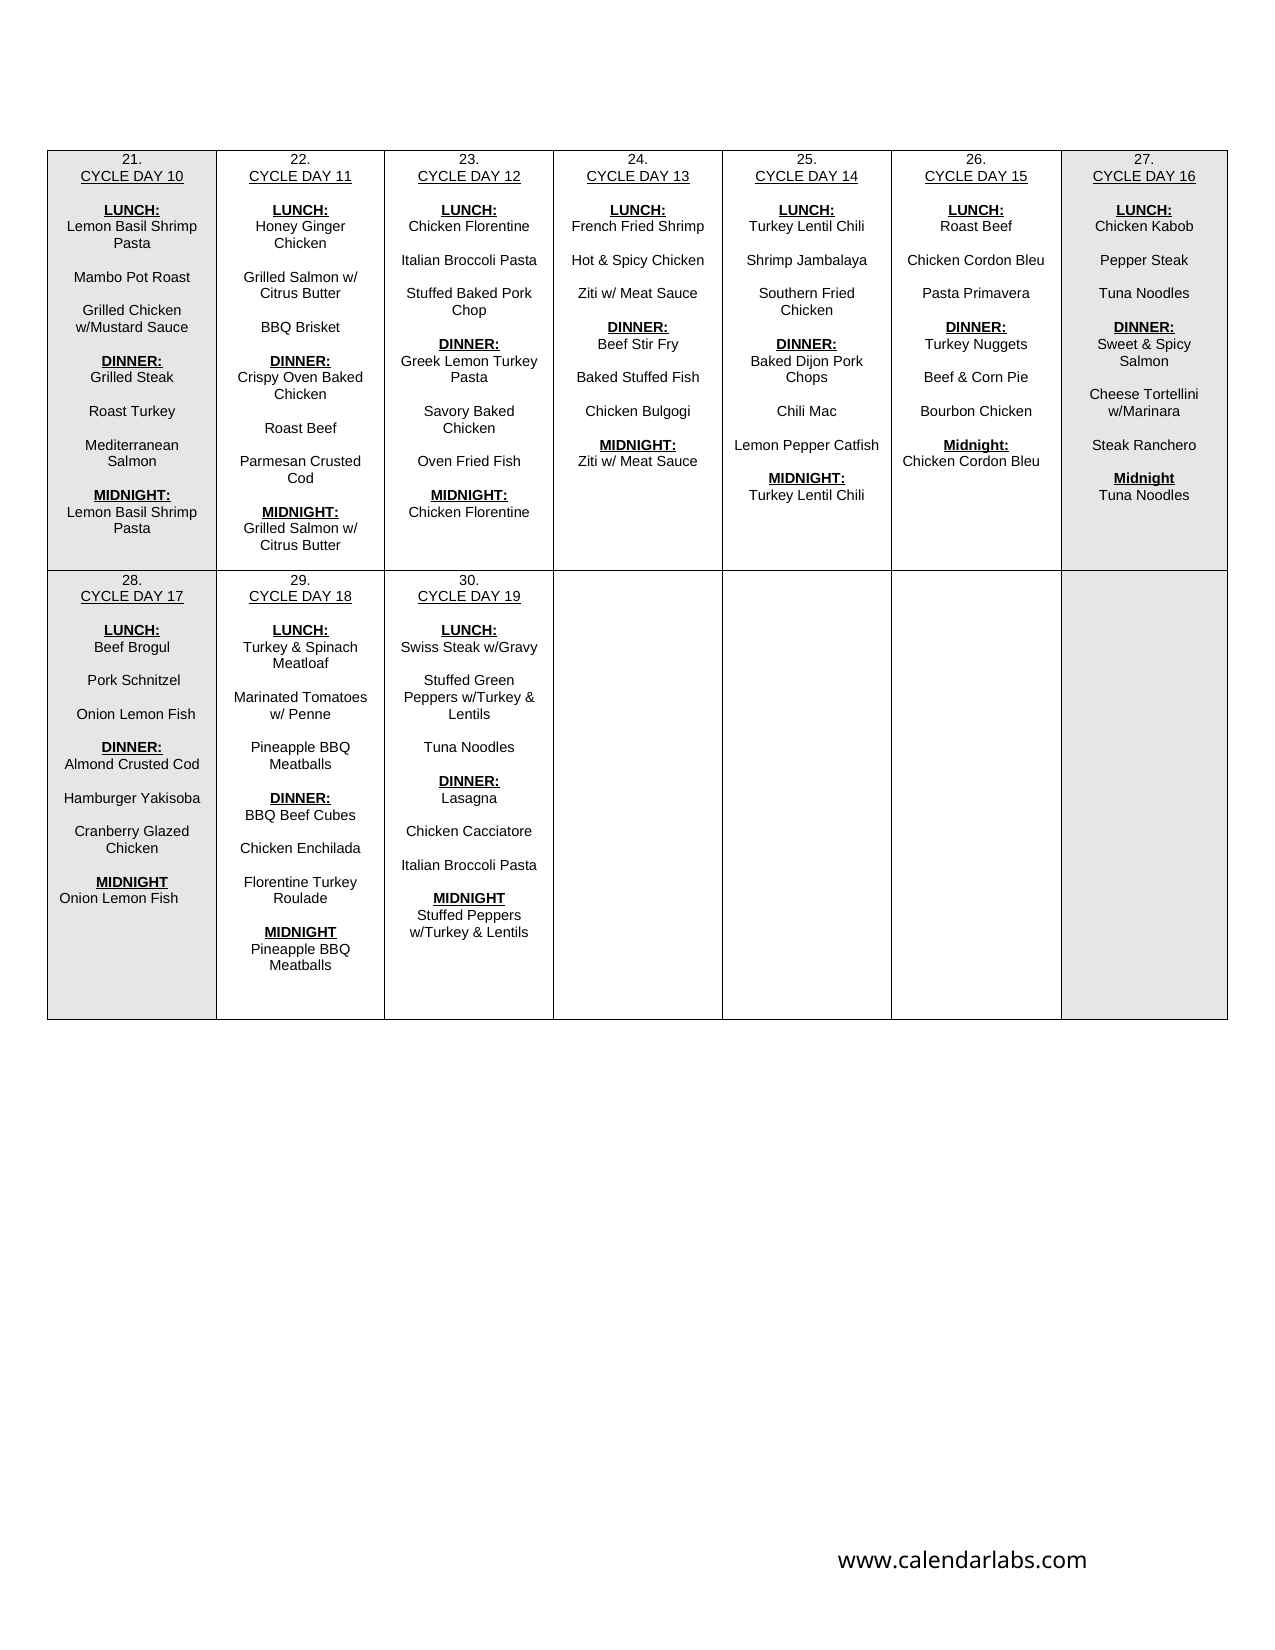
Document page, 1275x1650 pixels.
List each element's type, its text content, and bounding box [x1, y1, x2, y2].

table_cell 21. CYCLE DAY 10 LUNCH: Lemon Basil Shrimp Pasta Mambo Pot Roast Grilled Chicken w/Mustard Sauce DINNER: Grilled Steak Roast Turkey Mediterranean Salmon MIDNIGHT: Lemon Basil Shrimp Pasta [48, 151, 216, 570]
table_cell 30. CYCLE DAY 19 LUNCH: Swiss Steak w/Gravy Stuffed Green Peppers w/Turkey & Lentils Tuna Noodles DINNER: Lasagna Chicken Cacciatore Italian Broccoli Pasta MIDNIGHT Stuffed Peppers w/Turkey & Lentils [385, 571, 553, 1019]
table_cell 22. CYCLE DAY 11 LUNCH: Honey Ginger Chicken Grilled Salmon w/ Citrus Butter BBQ Brisket DINNER: Crispy Oven Baked Chicken Roast Beef Parmesan Crusted Cod MIDNIGHT: Grilled Salmon w/ Citrus Butter [217, 151, 384, 570]
table_cell [723, 571, 891, 1019]
table_cell [892, 571, 1061, 1019]
table_cell [554, 571, 722, 1019]
table_cell 26. CYCLE DAY 15 LUNCH: Roast Beef Chicken Cordon Bleu Pasta Primavera DINNER: Turkey Nuggets Beef & Corn Pie Bourbon Chicken Midnight: Chicken Cordon Bleu [892, 151, 1061, 570]
table_cell 29. CYCLE DAY 18 LUNCH: Turkey & Spinach Meatloaf Marinated Tomatoes w/ Penne Pineapple BBQ Meatballs DINNER: BBQ Beef Cubes Chicken Enchilada Florentine Turkey Roulade MIDNIGHT Pineapple BBQ Meatballs [217, 571, 384, 1019]
table_cell 25. CYCLE DAY 14 LUNCH: Turkey Lentil Chili Shrimp Jambalaya Southern Fried Chicken DINNER: Baked Dijon Pork Chops Chili Mac Lemon Pepper Catfish MIDNIGHT: Turkey Lentil Chili [723, 151, 891, 570]
table_cell 23. CYCLE DAY 12 LUNCH: Chicken Florentine Italian Broccoli Pasta Stuffed Baked Pork Chop DINNER: Greek Lemon Turkey Pasta Savory Baked Chicken Oven Fried Fish MIDNIGHT: Chicken Florentine [385, 151, 553, 570]
table_cell 24. CYCLE DAY 13 LUNCH: French Fried Shrimp Hot & Spicy Chicken Ziti w/ Meat Sauce DINNER: Beef Stir Fry Baked Stuffed Fish Chicken Bulgogi MIDNIGHT: Ziti w/ Meat Sauce [554, 151, 722, 570]
table_cell 27. CYCLE DAY 16 LUNCH: Chicken Kabob Pepper Steak Tuna Noodles DINNER: Sweet & Spicy Salmon Cheese Tortellini w/Marinara Steak Ranchero Midnight Tuna Noodles [1062, 151, 1227, 570]
table_cell [1062, 571, 1227, 1019]
table_cell 28. CYCLE DAY 17 LUNCH: Beef Brogul Pork Schnitzel Onion Lemon Fish DINNER: Almond Crusted Cod Hamburger Yakisoba Cranberry Glazed Chicken MIDNIGHT Onion Lemon Fish [48, 571, 216, 1019]
